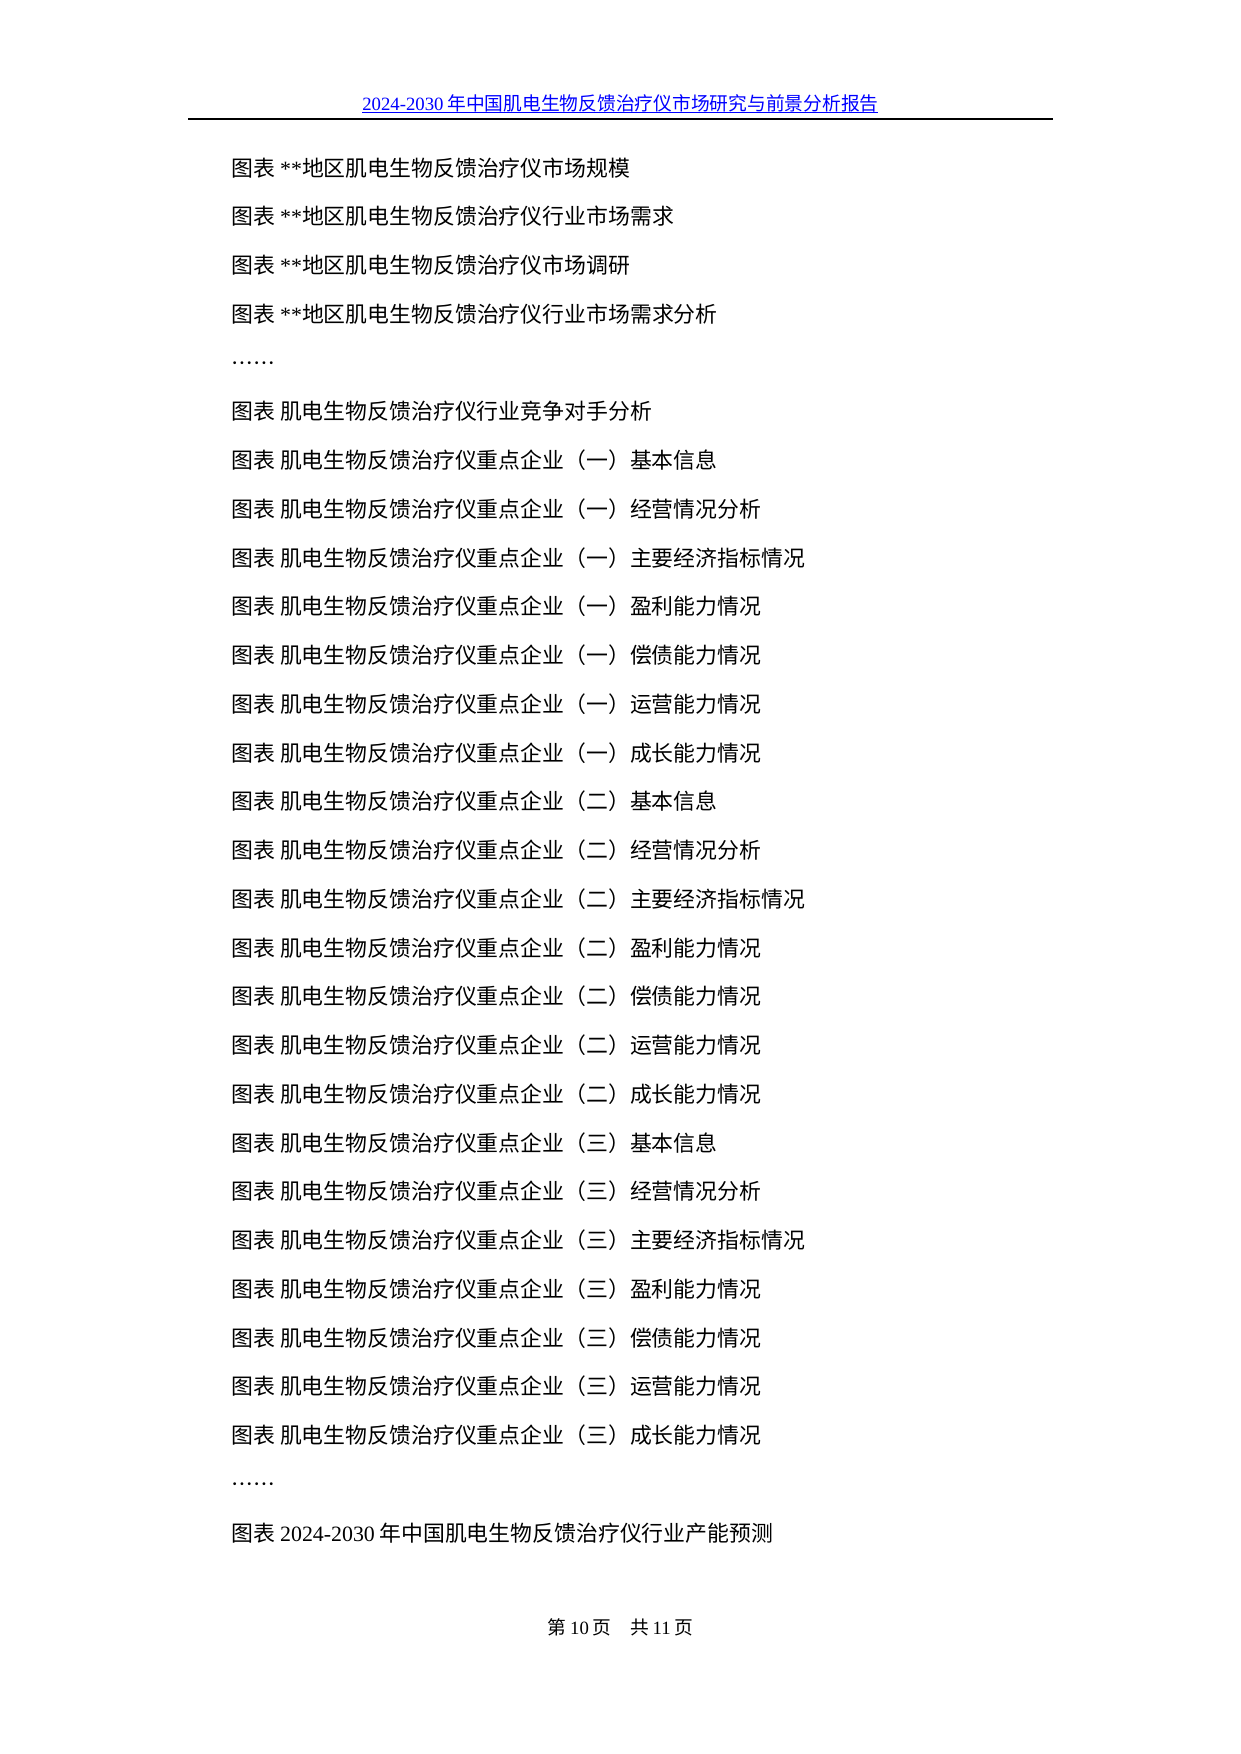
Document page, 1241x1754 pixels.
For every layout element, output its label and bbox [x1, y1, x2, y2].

text [187, 150, 1053, 1548]
